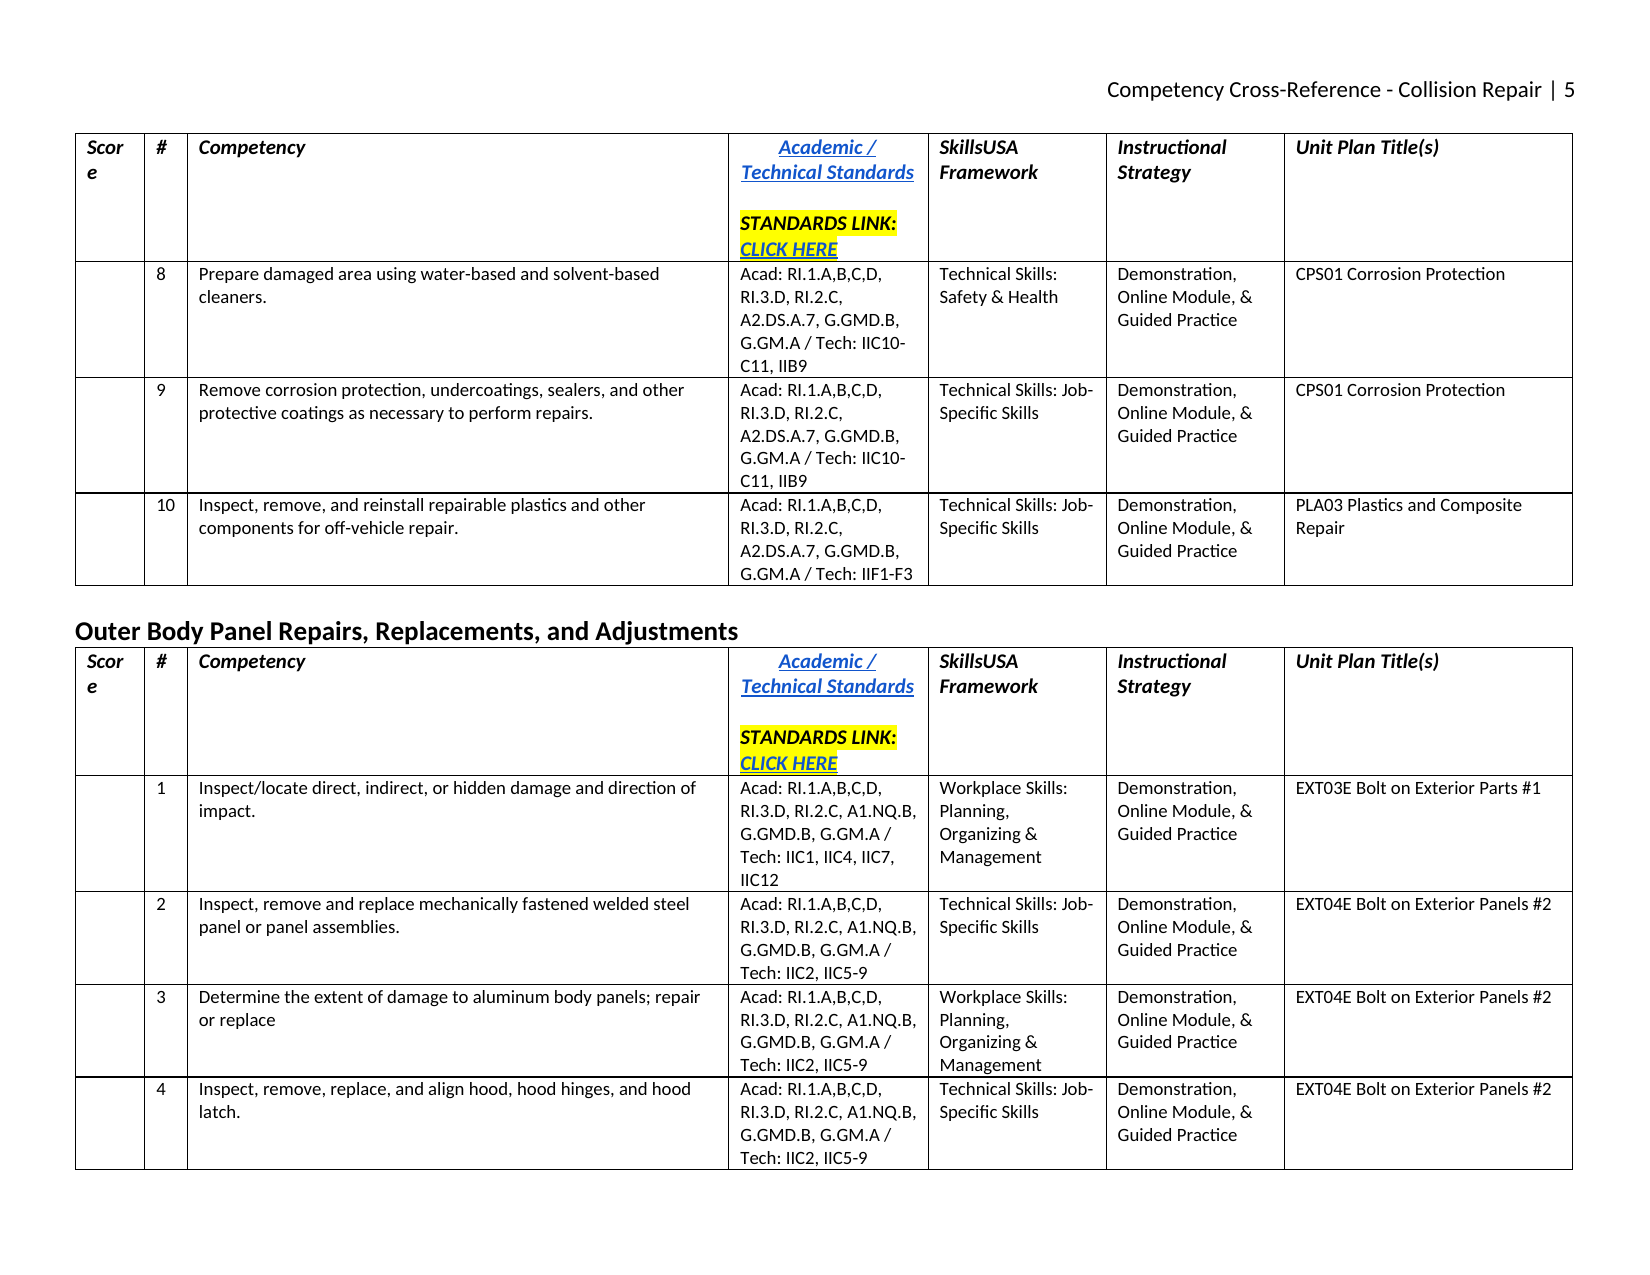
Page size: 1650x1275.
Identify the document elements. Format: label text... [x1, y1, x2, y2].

table_cell Acad: RI.1.A,B,C,D, RI.3.D, RI.2.C, A2.DS.A.7, G.GMD.B, G.GM.A / Tech: IIC10-C11, IIB9 [729, 378, 928, 492]
table_header Competency [188, 648, 728, 775]
table_cell [76, 985, 144, 1076]
table_cell Demonstration, Online Module, & Guided Practice [1107, 892, 1284, 984]
table_header SkillsUSA Framework [929, 134, 1106, 261]
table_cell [729, 1078, 928, 1169]
table_cell 3 [145, 985, 187, 1076]
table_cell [1107, 262, 1284, 377]
table_cell Demonstration, Online Module, & Guided Practice [1107, 378, 1284, 492]
table_header Academic / Technical Standards STANDARDS LINK: CLICK HERE [729, 648, 928, 775]
table_cell Technical Skills: Job-Specific Skills [929, 1078, 1106, 1169]
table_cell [1107, 1078, 1284, 1169]
table_cell 9 [145, 378, 187, 492]
table_cell Remove corrosion protection, undercoatings, sealers, and other protective coatings as necessary to perform repairs. [188, 378, 728, 492]
table_cell Acad: RI.1.A,B,C,D, RI.3.D, RI.2.C, A2.DS.A.7, G.GMD.B, G.GM.A / Tech: IIF1-F3 [729, 494, 928, 585]
table_cell [76, 262, 144, 377]
table_cell EXT04E Bolt on Exterior Panels #2 [1285, 1078, 1572, 1169]
table_cell Demonstration, Online Module, & Guided Practice [1107, 985, 1284, 1076]
table_cell [76, 494, 144, 585]
table_cell [76, 892, 144, 984]
table_header SkillsUSA Framework [929, 648, 1106, 775]
table_header Instructional Strategy [1107, 134, 1284, 261]
table_cell [76, 378, 144, 492]
table_header Competency [188, 134, 728, 261]
table_header Score [76, 648, 144, 775]
table_cell Inspect, remove, replace, and align hood, hood hinges, and hood latch. [188, 1078, 728, 1169]
table_cell EXT04E Bolt on Exterior Panels #2 [1285, 985, 1572, 1076]
table_header Unit Plan Title(s) [1285, 648, 1572, 775]
table_cell Inspect, remove, and reinstall repairable plastics and other components for off-vehicle repair. [188, 494, 728, 585]
table_cell 2 [145, 892, 187, 984]
table_cell CPS01 Corrosion Protection [1285, 378, 1572, 492]
table_cell EXT04E Bolt on Exterior Panels #2 [1285, 892, 1572, 984]
table_cell [76, 776, 144, 891]
table_cell Inspect/locate direct, indirect, or hidden damage and direction of impact. [188, 776, 728, 891]
table_cell Inspect, remove and replace mechanically fastened welded steel panel or panel assemblies. [188, 892, 728, 984]
table_cell Acad: RI.1.A,B,C,D, RI.3.D, RI.2.C, A1.NQ.B, G.GMD.B, G.GM.A / Tech: IIC1, IIC4, IIC7, IIC12 [729, 776, 928, 891]
table_cell CPS01 Corrosion Protection [1285, 262, 1572, 377]
table_cell [76, 1078, 144, 1169]
table_header # [145, 134, 187, 261]
table_cell Technical Skills: Job-Specific Skills [929, 494, 1106, 585]
table_header # [145, 648, 187, 775]
table_cell Technical Skills: Job-Specific Skills [929, 892, 1106, 984]
table_header Instructional Strategy [1107, 648, 1284, 775]
table_cell Acad: RI.1.A,B,C,D, RI.3.D, RI.2.C, A1.NQ.B, G.GMD.B, G.GM.A / Tech: IIC2, IIC5-9 [729, 985, 928, 1076]
table_cell Technical Skills: Safety & Health [929, 262, 1106, 377]
table_cell Demonstration, Online Module, & Guided Practice [1107, 776, 1284, 891]
table_cell Workplace Skills: Planning, Organizing & Management [929, 985, 1106, 1076]
table_cell Workplace Skills: Planning, Organizing & Management [929, 776, 1106, 891]
table_cell Demonstration, Online Module, & Guided Practice [1107, 494, 1284, 585]
table_cell 10 [145, 494, 187, 585]
table_header Unit Plan Title(s) [1285, 134, 1572, 261]
table_cell Technical Skills: Job-Specific Skills [929, 378, 1106, 492]
table_cell Determine the extent of damage to aluminum body panels; repair or replace [188, 985, 728, 1076]
table_cell Prepare damaged area using water-based and solvent-based cleaners. [188, 262, 728, 377]
table_cell PLA03 Plastics and Composite Repair [1285, 494, 1572, 585]
table_cell Acad: RI.1.A,B,C,D, RI.3.D, RI.2.C, A1.NQ.B, G.GMD.B, G.GM.A / Tech: IIC2, IIC5-9 [729, 892, 928, 984]
table_cell 8 [145, 262, 187, 377]
table_cell 4 [145, 1078, 187, 1169]
table_cell 1 [145, 776, 187, 891]
table_header Score [76, 134, 144, 261]
table_cell EXT03E Bolt on Exterior Parts #1 [1285, 776, 1572, 891]
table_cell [729, 262, 928, 377]
table_header Academic / Technical Standards STANDARDS LINK: CLICK HERE [729, 134, 928, 261]
text Outer Body Panel Repairs, Replacements, and Adjustments [75, 586, 1575, 647]
